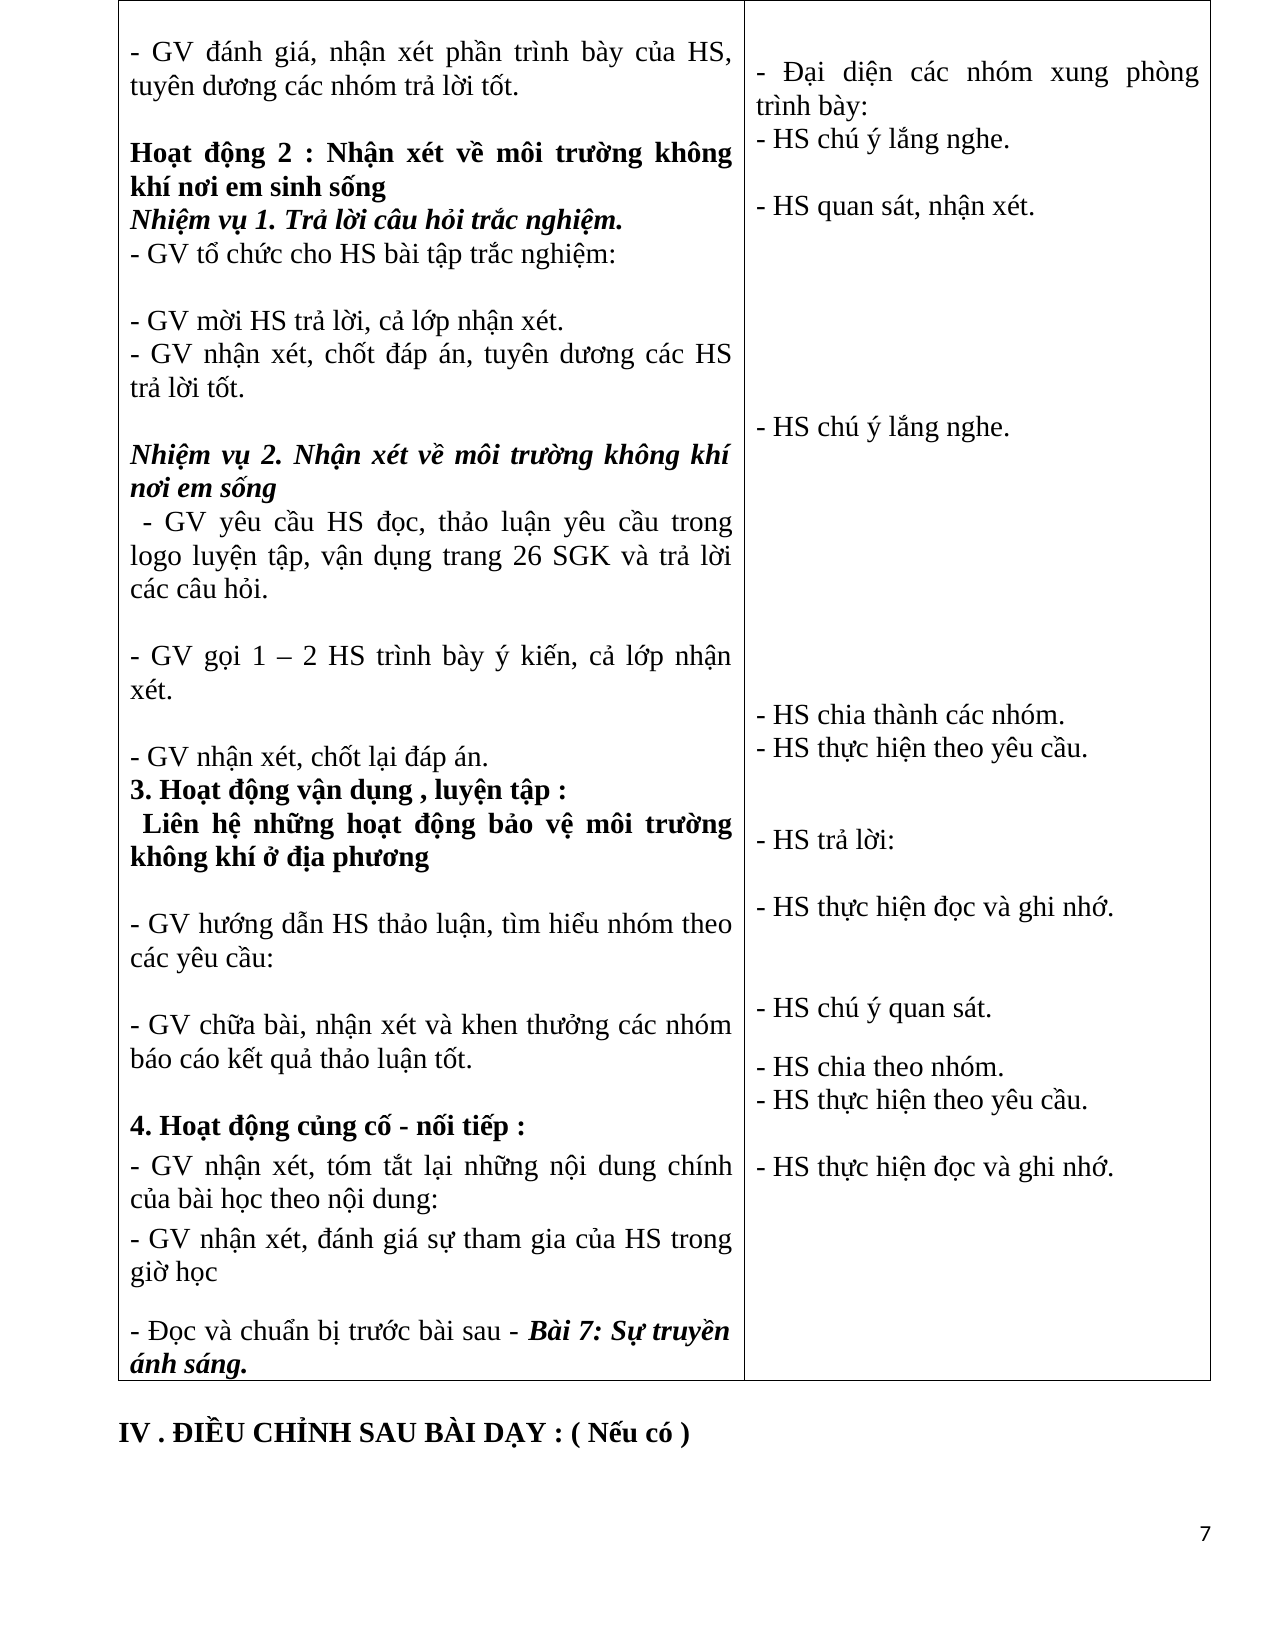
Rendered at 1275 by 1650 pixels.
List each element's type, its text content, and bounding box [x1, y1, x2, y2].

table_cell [119, 1, 744, 1380]
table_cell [745, 1, 1210, 1380]
text IV . ĐIỀU CHỈNH SAU BÀI DẠY : ( Nếu có ) [118, 1381, 1211, 1448]
